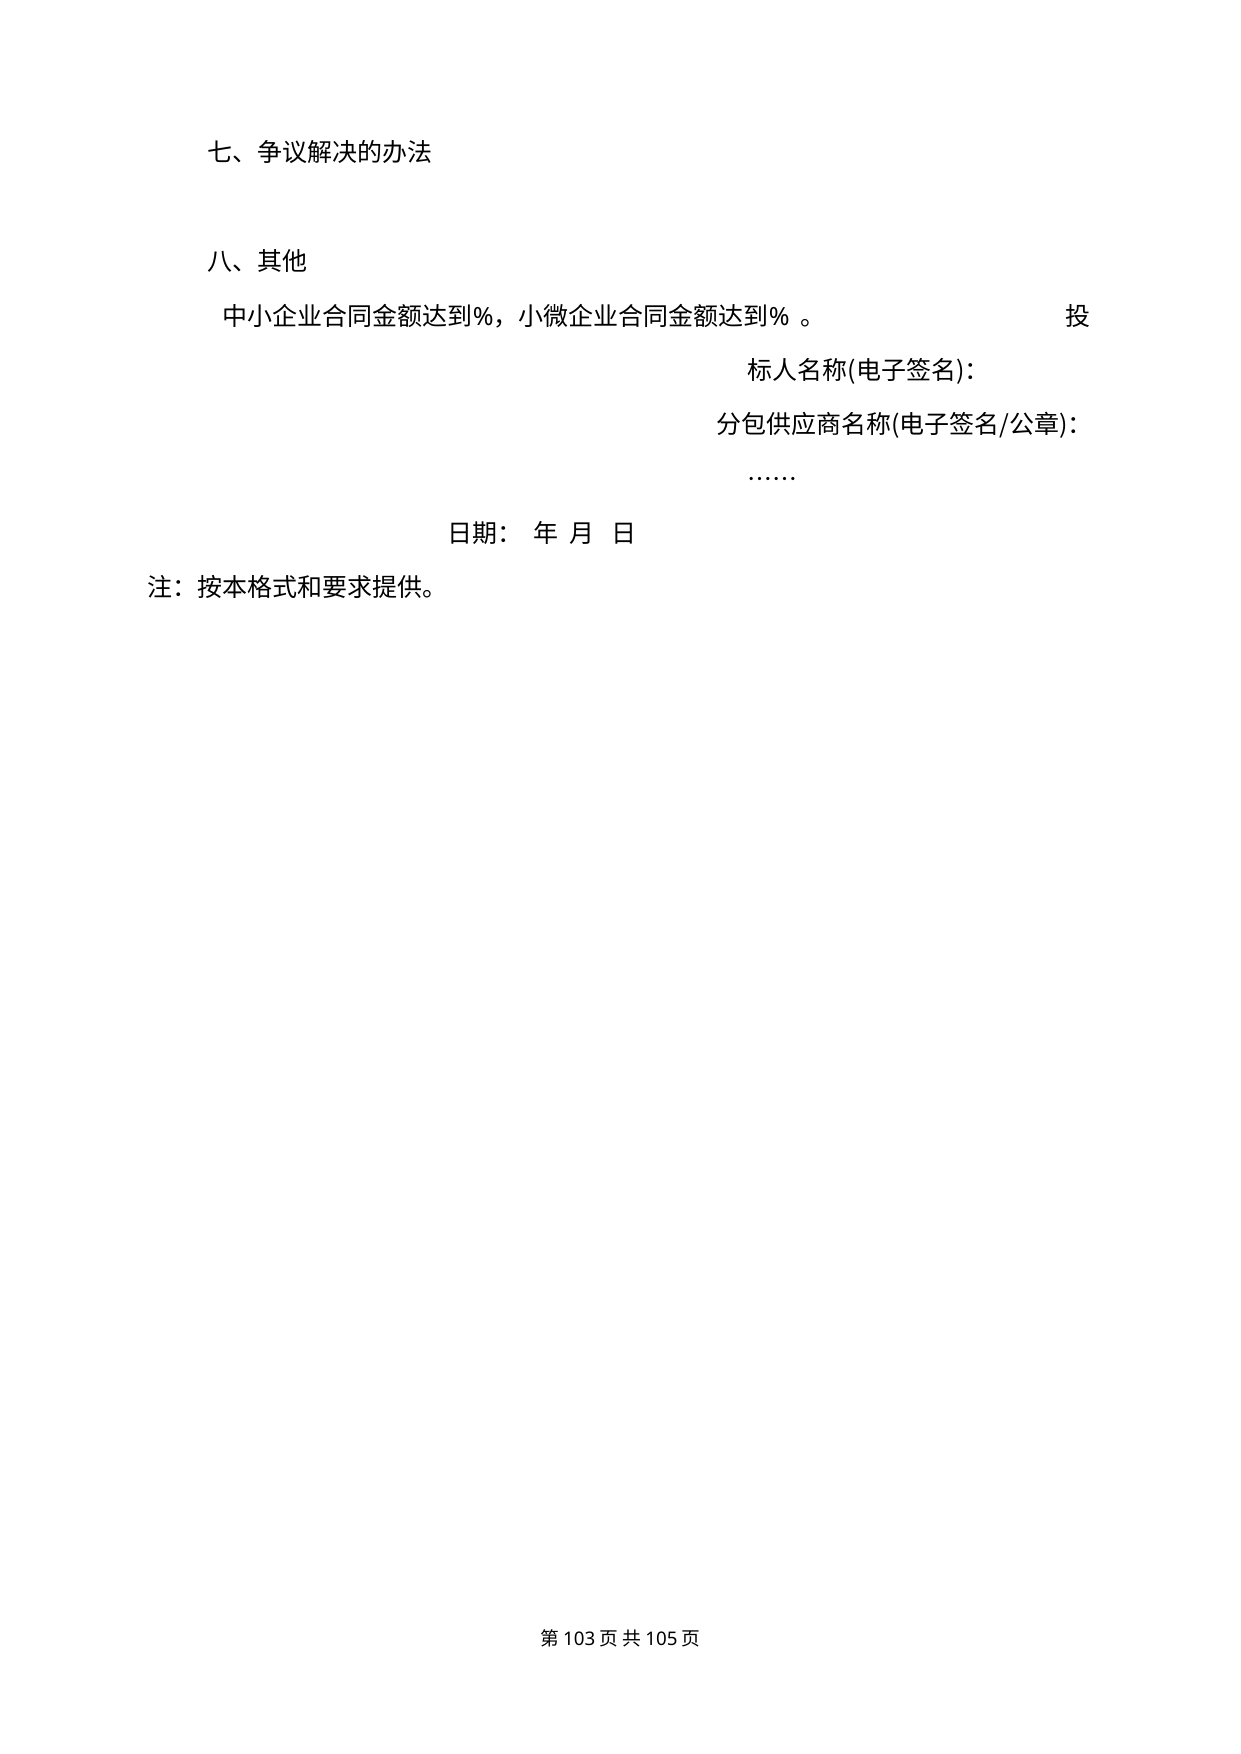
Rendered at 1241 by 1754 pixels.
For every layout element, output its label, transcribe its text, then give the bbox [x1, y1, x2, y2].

text 注：按本格式和要求提供。 [148, 568, 1049, 604]
text 八、其他 [148, 242, 1092, 278]
text …… [148, 459, 1092, 495]
text 中小企业合同金额达到%，小微企业合同金额达到% 。 投标人名称(电子签名)： [222, 296, 1092, 387]
text 日期： 年 月 日 [222, 513, 1092, 550]
text 七、争议解决的办法 [148, 133, 1092, 169]
text 分包供应商名称(电子签名/公章)： [148, 405, 1092, 441]
